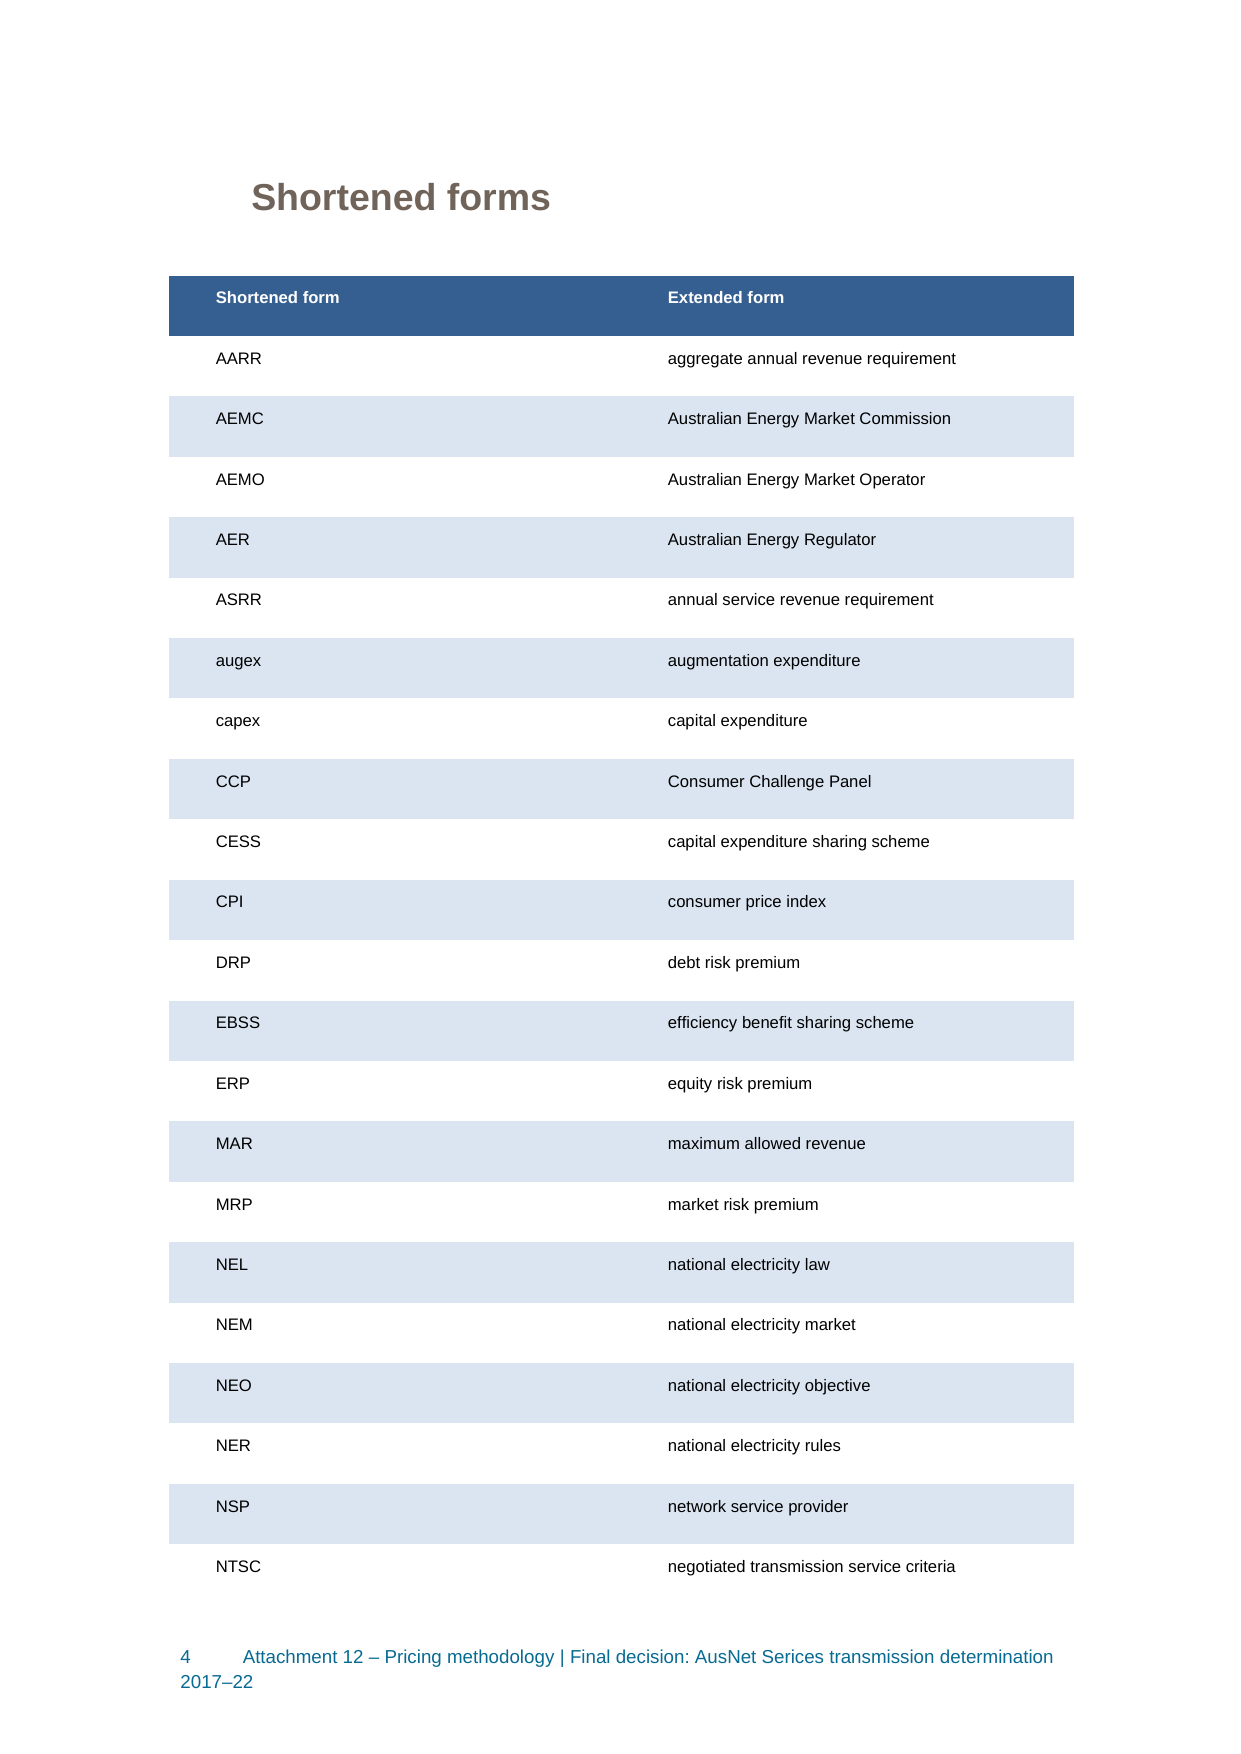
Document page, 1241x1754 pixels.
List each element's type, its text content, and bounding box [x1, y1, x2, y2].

table_cell aggregate annual revenue requirement [621, 336, 1074, 396]
table_cell Australian Energy Market Operator [621, 457, 1074, 517]
table_cell capital expenditure [621, 699, 1074, 759]
table_cell capital expenditure sharing scheme [621, 819, 1074, 880]
subtitle Shortened forms [180, 175, 1063, 218]
table_cell CPI [169, 880, 621, 940]
table_cell augmentation expenditure [621, 638, 1074, 698]
table_cell AEMO [169, 457, 621, 517]
table_cell maximum allowed revenue [621, 1121, 1074, 1182]
table_cell MRP [169, 1182, 621, 1242]
table_cell network service provider [621, 1484, 1074, 1544]
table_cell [621, 1544, 1074, 1576]
table_cell national electricity law [621, 1242, 1074, 1303]
table_cell NSP [169, 1484, 621, 1544]
table_cell augex [169, 638, 621, 698]
table_cell NEL [169, 1242, 621, 1303]
table_cell ERP [169, 1061, 621, 1121]
table_cell MAR [169, 1121, 621, 1182]
table_cell Australian Energy Market Commission [621, 396, 1074, 457]
table_header Shortened form [169, 276, 621, 336]
table_cell AEMC [169, 396, 621, 457]
table_cell efficiency benefit sharing scheme [621, 1001, 1074, 1061]
table_cell CCP [169, 759, 621, 819]
picture [296, 1653, 300, 1663]
table_cell CESS [169, 819, 621, 880]
table_cell consumer price index [621, 880, 1074, 940]
table_cell AARR [169, 336, 621, 396]
table_cell national electricity objective [621, 1363, 1074, 1423]
table_cell NEO [169, 1363, 621, 1423]
table_cell DRP [169, 940, 621, 1001]
table_cell Australian Energy Regulator [621, 517, 1074, 578]
table_cell equity risk premium [621, 1061, 1074, 1121]
table_cell national electricity market [621, 1303, 1074, 1363]
table_cell NTSC [169, 1544, 621, 1576]
table_cell EBSS [169, 1001, 621, 1061]
table_cell national electricity rules [621, 1424, 1074, 1484]
table_header Extended form [621, 276, 1074, 336]
table_cell debt risk premium [621, 940, 1074, 1001]
table_cell annual service revenue requirement [621, 578, 1074, 638]
table_cell Consumer Challenge Panel [621, 759, 1074, 819]
table_cell ASRR [169, 578, 621, 638]
table_cell NER [169, 1424, 621, 1484]
table_cell AER [169, 517, 621, 578]
table_cell market risk premium [621, 1182, 1074, 1242]
table_cell NEM [169, 1303, 621, 1363]
table_cell capex [169, 699, 621, 759]
picture [322, 1653, 326, 1663]
